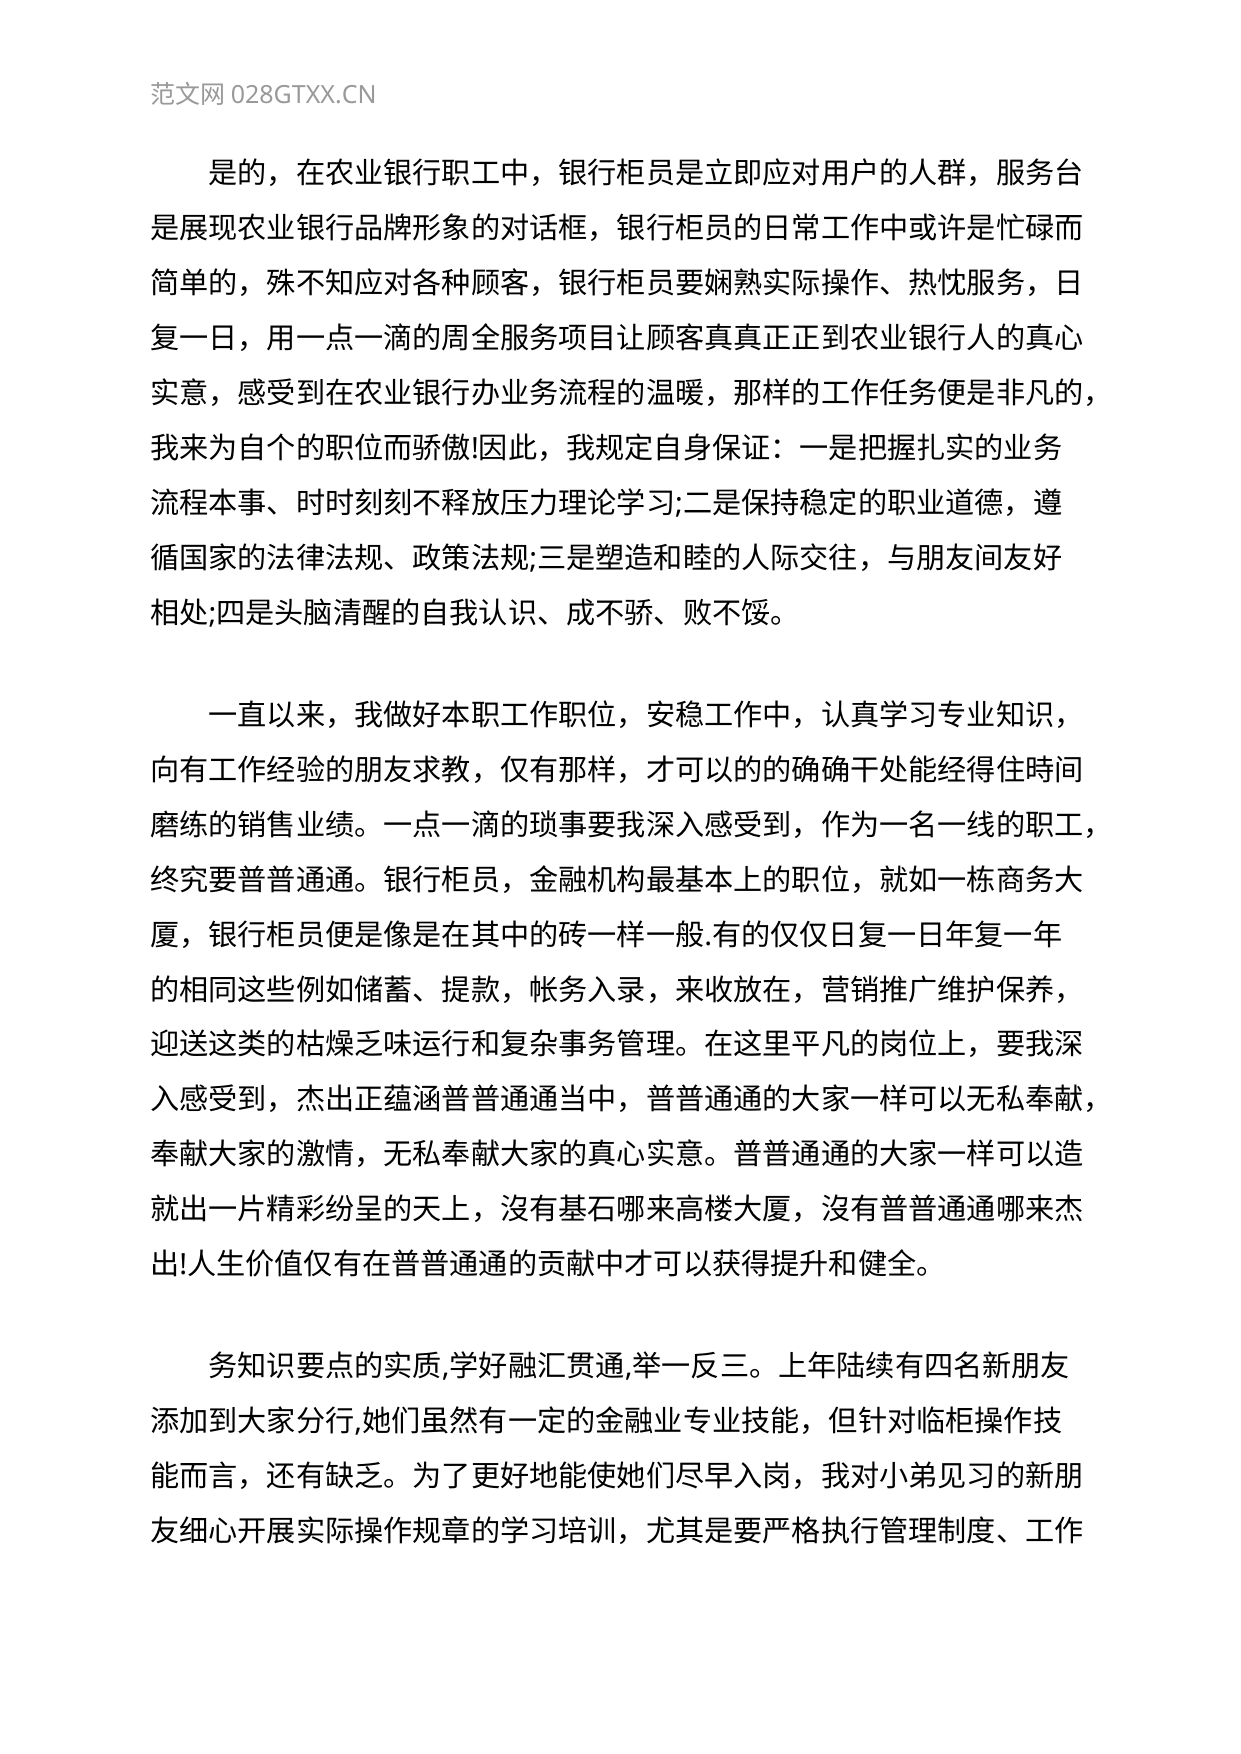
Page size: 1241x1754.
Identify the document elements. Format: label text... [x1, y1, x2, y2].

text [150, 1342, 1090, 1550]
text 一直以来，我做好本职工作职位，安稳工作中，认真学习专业知识，向有工作经验的朋友求教，仅有那样，才可以的的确确干处能经得住時间磨练的销售业绩。一点一滴的琐事要我深入感受到，作为一名一线的职工，终究要普普通通。银行柜员，金融机构最基本上的职位，就如一栋商务大厦，银行柜员便是像是在其中的砖一样一般.有的仅仅日复一日年复一年的相同这些例如储蓄、提款，帐务入录，来收放在，营销推广维护保养，迎送这类的枯燥乏味运行和复杂事务管理。在这里平凡的岗位上，要我深入感受到，杰出正蕴涵普普通通当中，普普通通的大家一样可以无私奉献，奉献大家的激情，无私奉献大家的真心实意。普普通通的大家一样可以造就出一片精彩纷呈的天上，沒有基石哪来高楼大厦，沒有普普通通哪来杰出!人生价值仅有在普普通通的贡献中才可以获得提升和健全。 [150, 691, 1090, 1283]
text 是的，在农业银行职工中，银行柜员是立即应对用户的人群，服务台是展现农业银行品牌形象的对话框，银行柜员的日常工作中或许是忙碌而简单的，殊不知应对各种顾客，银行柜员要娴熟实际操作、热忱服务，日复一日，用一点一滴的周全服务项目让顾客真真正正到农业银行人的真心实意，感受到在农业银行办业务流程的温暖，那样的工作任务便是非凡的，我来为自个的职位而骄傲!因此，我规定自身保证：一是把握扎实的业务流程本事、时时刻刻不释放压力理论学习;二是保持稳定的职业道德，遵循国家的法律法规、政策法规;三是塑造和睦的人际交往，与朋友间友好相处;四是头脑清醒的自我认识、成不骄、败不馁。 [150, 150, 1090, 632]
